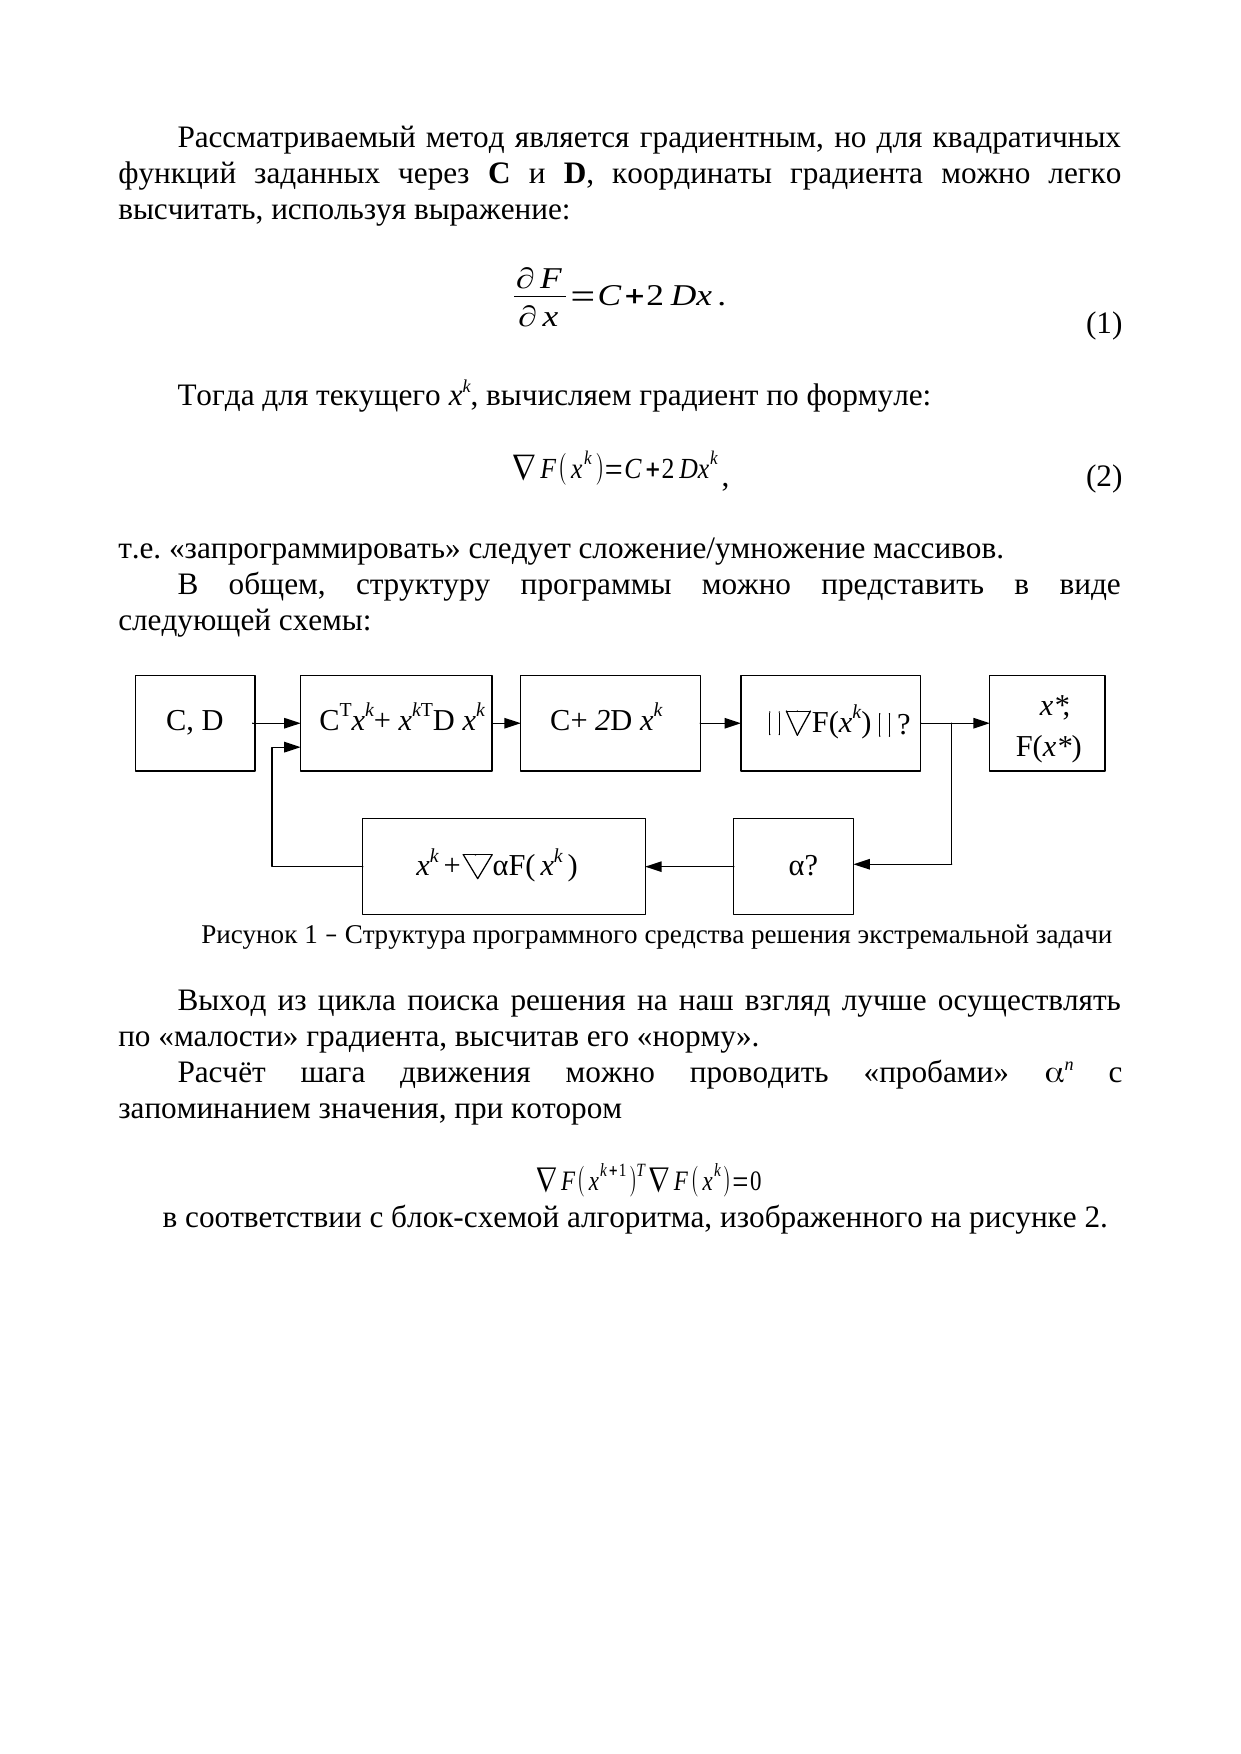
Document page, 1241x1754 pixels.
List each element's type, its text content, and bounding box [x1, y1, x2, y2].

text Рисунок 1 – Структура программного средства решения экстремальной задачи [118, 917, 1122, 950]
text (1) [118, 262, 1122, 340]
text , (2) [118, 448, 1122, 493]
text т.е. «запрограммировать» следует сложение/умножение массивов. [118, 529, 1122, 565]
text Тогда для текущего xk, вычисляем градиент по формуле: [118, 376, 1122, 412]
text Рассматриваемый метод является градиентным, но для квадратичных функций заданных через C и D, координаты градиента можно легко высчитать, используя выражение: [118, 118, 1122, 226]
text в соответствии с блок-схемой алгоритма, изображенного на рисунке 2. [118, 1198, 1122, 1234]
text Расчёт шага движения можно проводить «пробами» п с запоминанием значения, при котором [118, 1053, 1122, 1125]
text Выход из цикла поиска решения на наш взгляд лучше осуществлять по «малости» градиента, высчитав его «норму». [118, 981, 1122, 1053]
text В общем, структуру программы можно представить в виде следующей схемы: [118, 565, 1122, 637]
